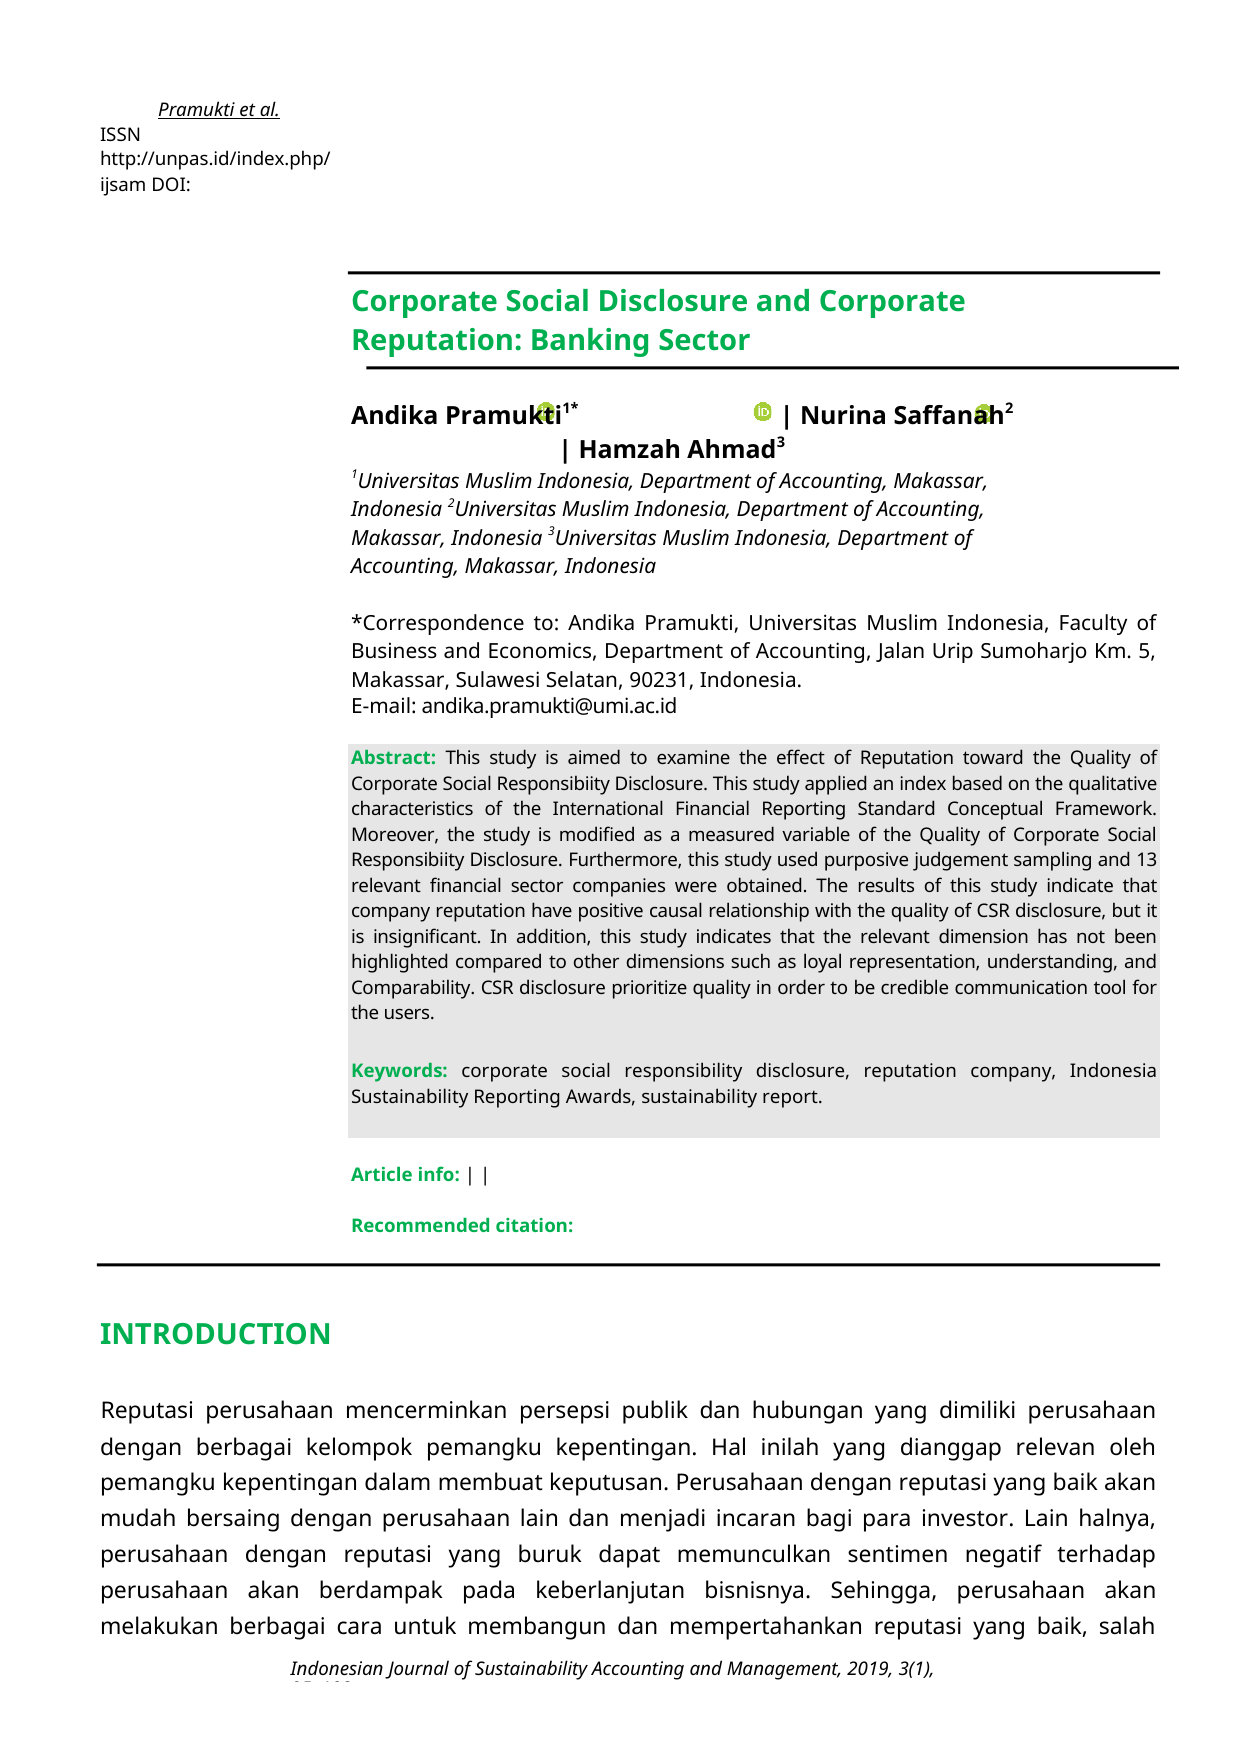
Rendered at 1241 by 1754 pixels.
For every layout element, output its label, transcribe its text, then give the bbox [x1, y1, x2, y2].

subtitle INTRODUCTION [100, 1313, 1171, 1353]
text E-mail: andika.pramukti@umi.ac.id [351, 693, 1171, 719]
subtitle Corporate Social Disclosure and Corporate Reputation: Banking Sector [351, 274, 1092, 359]
text Recommended citation: [351, 1212, 1157, 1238]
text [100, 1394, 1157, 1641]
text http://unpas.id/index.php/ijsam DOI: [100, 146, 374, 197]
text 1Universitas Muslim Indonesia, Department of Accounting, Makassar, Indonesia 2Universitas Muslim Indonesia, Department of Accounting, Makassar, Indonesia 3Universitas Muslim Indonesia, Department of Accounting, Makassar, Indonesia [351, 466, 1062, 579]
text *Correspondence to: Andika Pramukti, Universitas Muslim Indonesia, Faculty of Business and Economics, Department of Accounting, Jalan Urip Sumoharjo Km. 5, Makassar, Sulawesi Selatan, 90231, Indonesia. [351, 608, 1157, 693]
text Article info: | | [351, 1161, 1171, 1186]
text Andika Pramukti1* | Nurina Saffanah2 | Hamzah Ahmad3 [351, 398, 1023, 466]
text ISSN [100, 123, 1171, 146]
